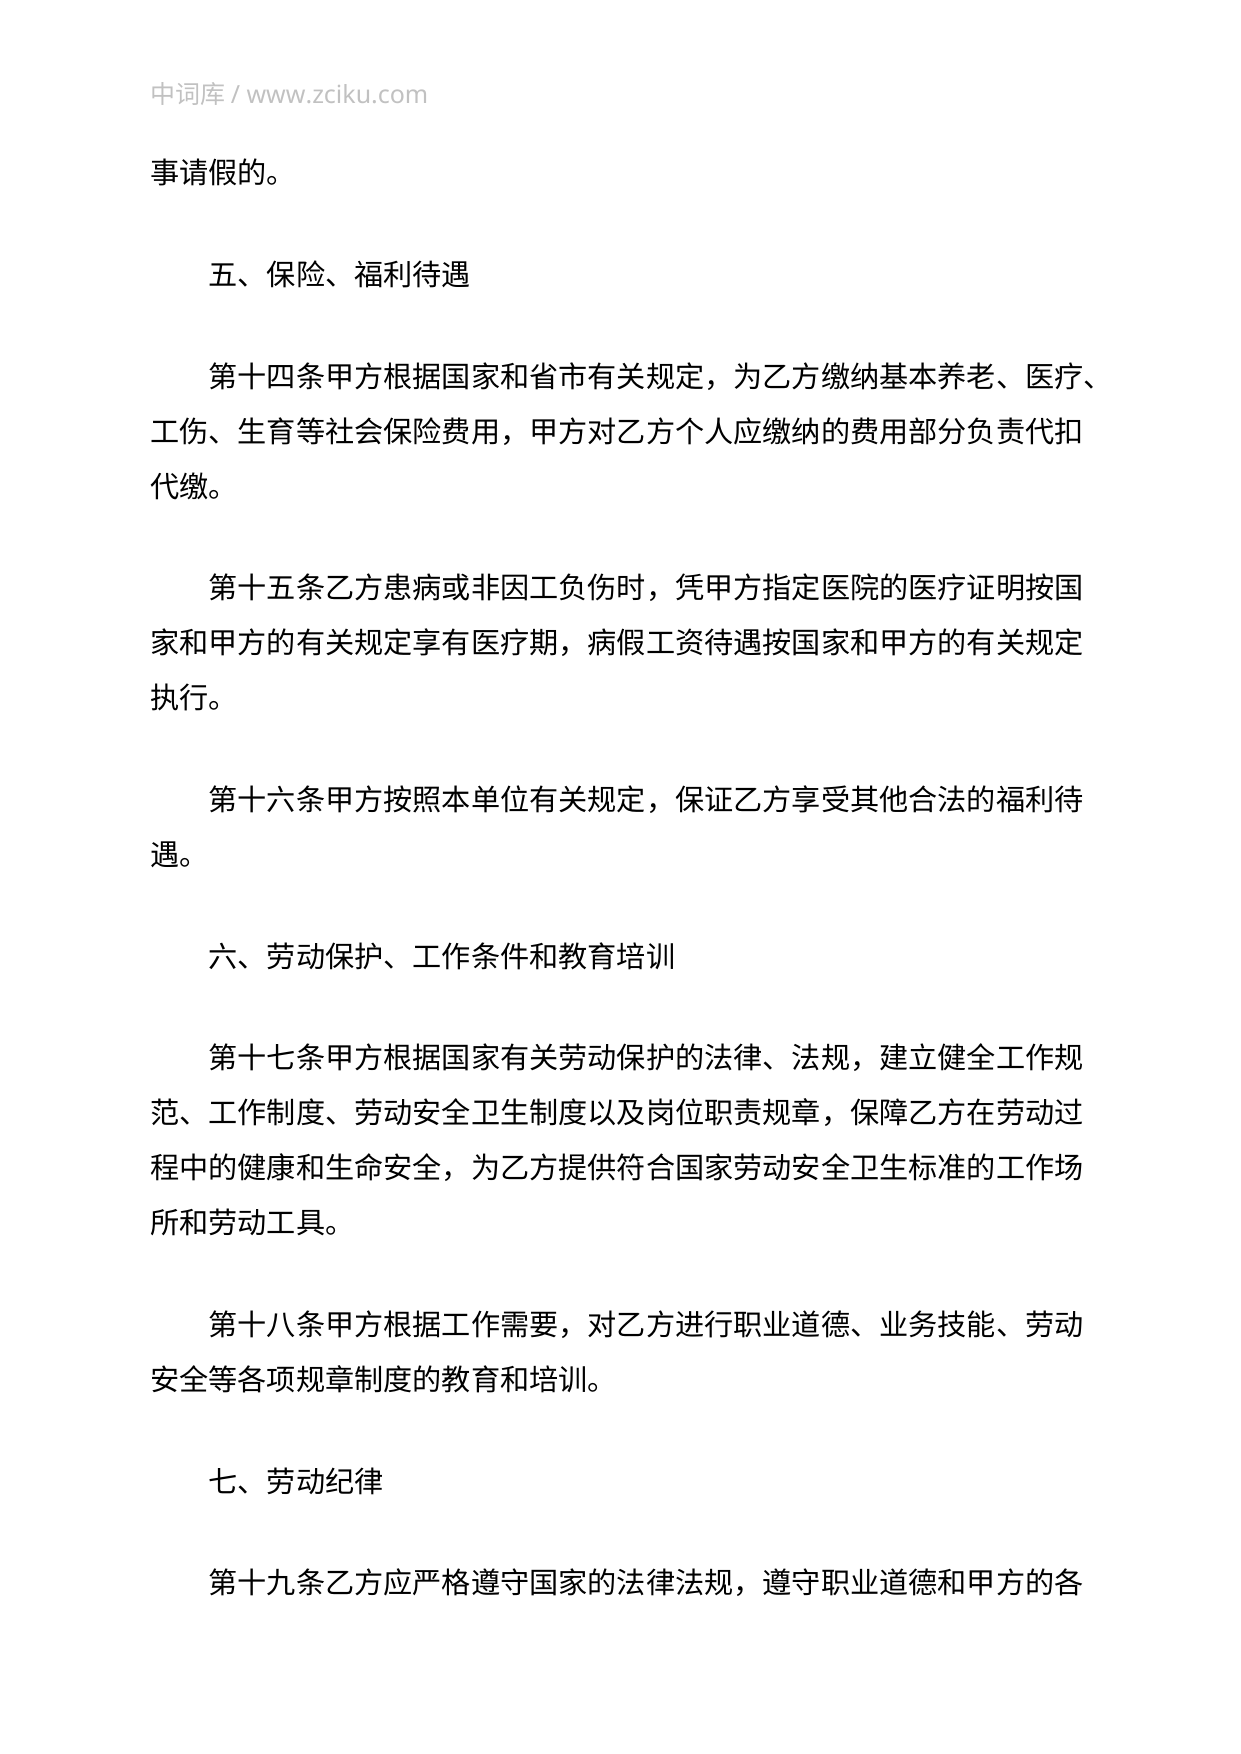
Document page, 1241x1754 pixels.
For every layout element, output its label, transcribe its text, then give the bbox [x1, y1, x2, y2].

text 七、劳动纪律 [150, 1458, 1090, 1501]
text 五、保险、福利待遇 [150, 252, 1090, 294]
text 第十六条甲方按照本单位有关规定，保证乙方享受其他合法的福利待遇。 [150, 777, 1090, 874]
text 第十八条甲方根据工作需要，对乙方进行职业道德、业务技能、劳动安全等各项规章制度的教育和培训。 [150, 1302, 1090, 1399]
text 第十五条乙方患病或非因工负伤时，凭甲方指定医院的医疗证明按国家和甲方的有关规定享有医疗期，病假工资待遇按国家和甲方的有关规定执行。 [150, 565, 1090, 717]
text 六、劳动保护、工作条件和教育培训 [150, 933, 1090, 976]
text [150, 150, 1090, 192]
text 第十四条甲方根据国家和省市有关规定，为乙方缴纳基本养老、医疗、工伤、生育等社会保险费用，甲方对乙方个人应缴纳的费用部分负责代扣代缴。 [150, 353, 1090, 506]
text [150, 1560, 1090, 1602]
text 第十七条甲方根据国家有关劳动保护的法律、法规，建立健全工作规范、工作制度、劳动安全卫生制度以及岗位职责规章，保障乙方在劳动过程中的健康和生命安全，为乙方提供符合国家劳动安全卫生标准的工作场所和劳动工具。 [150, 1035, 1090, 1242]
